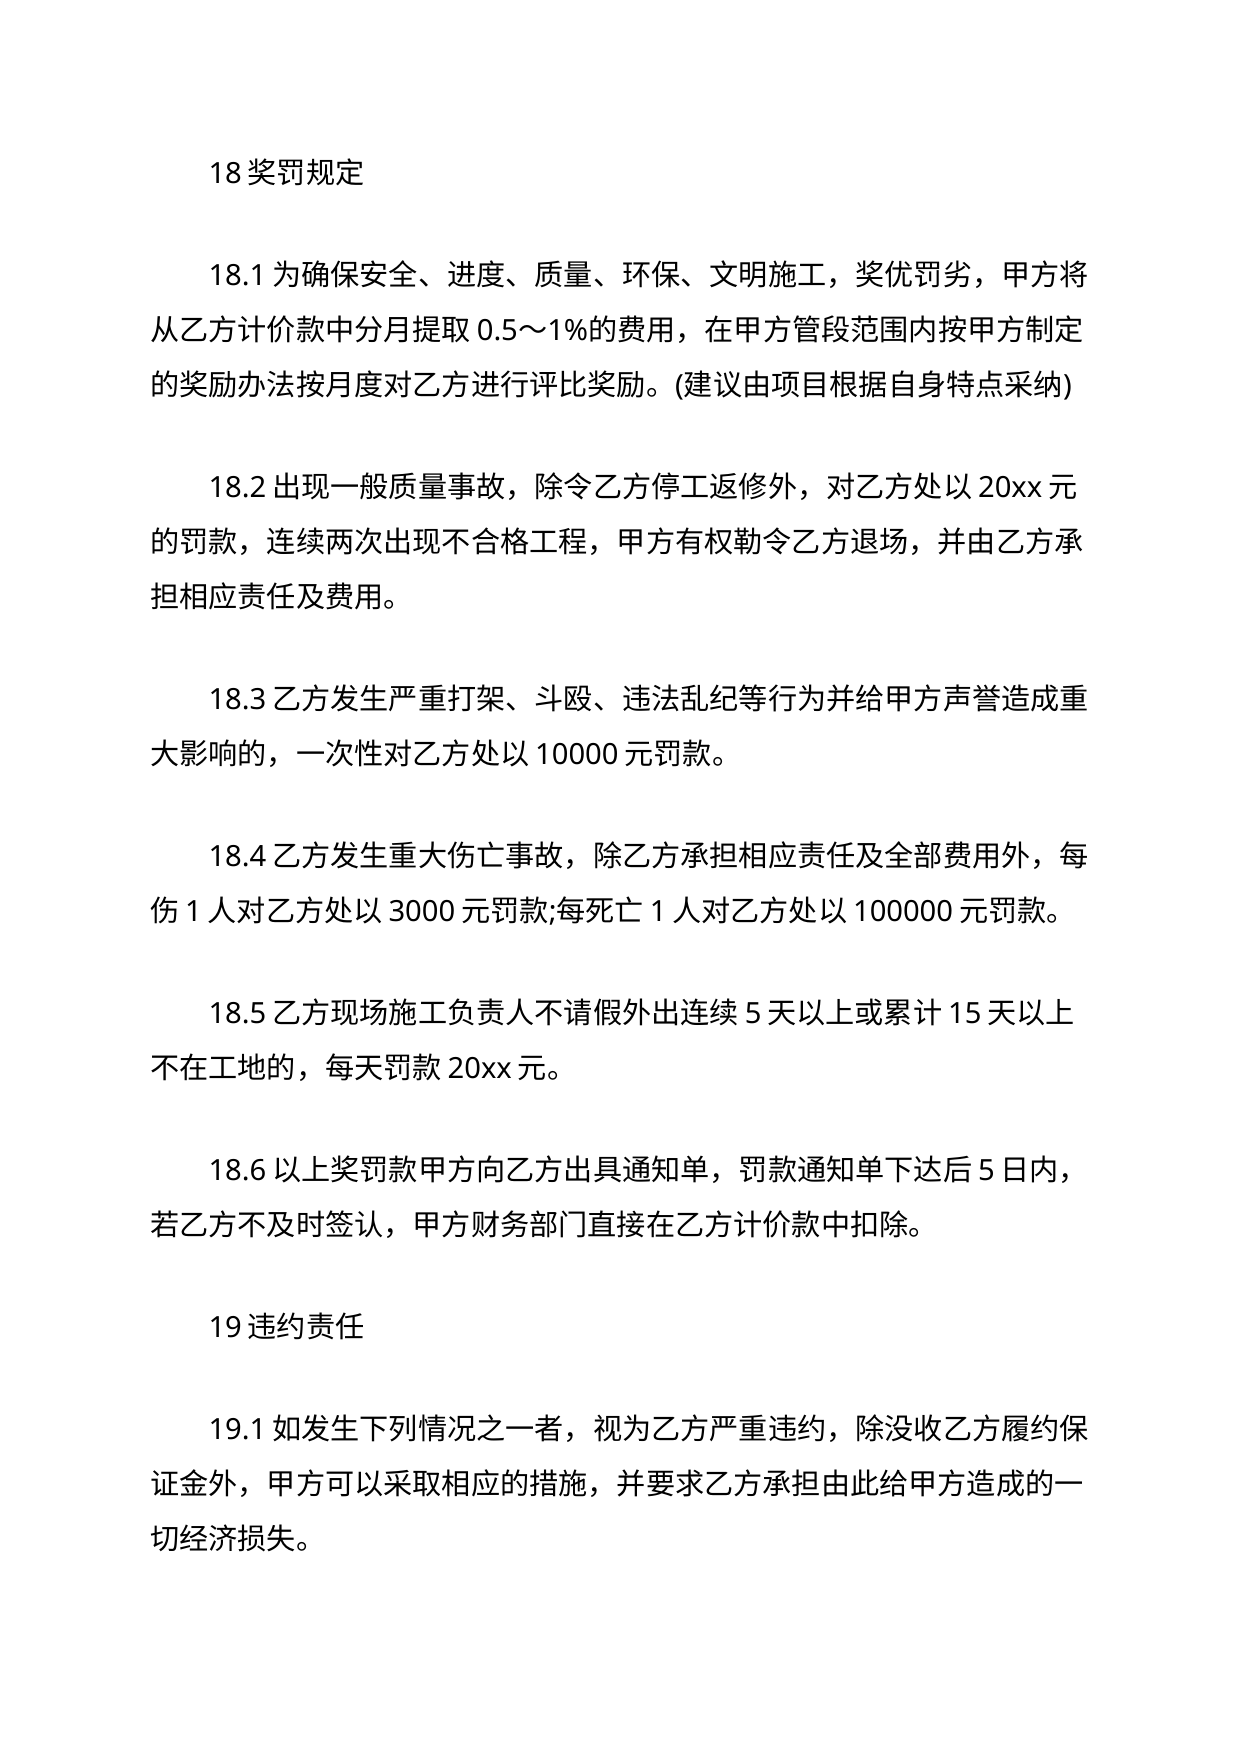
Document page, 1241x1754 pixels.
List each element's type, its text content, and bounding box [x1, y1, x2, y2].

text 18.3乙方发生严重打架、斗殴、违法乱纪等行为并给甲方声誉造成重大影响的，一次性对乙方处以10000元罚款。 [150, 676, 1090, 773]
text 18.4乙方发生重大伤亡事故，除乙方承担相应责任及全部费用外，每伤1人对乙方处以3000元罚款;每死亡1人对乙方处以100000元罚款。 [150, 833, 1090, 930]
text 18.5乙方现场施工负责人不请假外出连续5天以上或累计15天以上不在工地的，每天罚款20xx元。 [150, 989, 1090, 1087]
text 19违约责任 [150, 1303, 1090, 1346]
text 18.1为确保安全、进度、质量、环保、文明施工，奖优罚劣，甲方将从乙方计价款中分月提取0.5～1%的费用，在甲方管段范围内按甲方制定的奖励办法按月度对乙方进行评比奖励。(建议由项目根据自身特点采纳) [150, 252, 1090, 404]
text 19.1如发生下列情况之一者，视为乙方严重违约，除没收乙方履约保证金外，甲方可以采取相应的措施，并要求乙方承担由此给甲方造成的一切经济损失。 [150, 1405, 1090, 1557]
text 18奖罚规定 [150, 150, 1090, 192]
text 18.2出现一般质量事故，除令乙方停工返修外，对乙方处以20xx元的罚款，连续两次出现不合格工程，甲方有权勒令乙方退场，并由乙方承担相应责任及费用。 [150, 464, 1090, 616]
text 18.6以上奖罚款甲方向乙方出具通知单，罚款通知单下达后5日内，若乙方不及时签认，甲方财务部门直接在乙方计价款中扣除。 [150, 1147, 1090, 1244]
